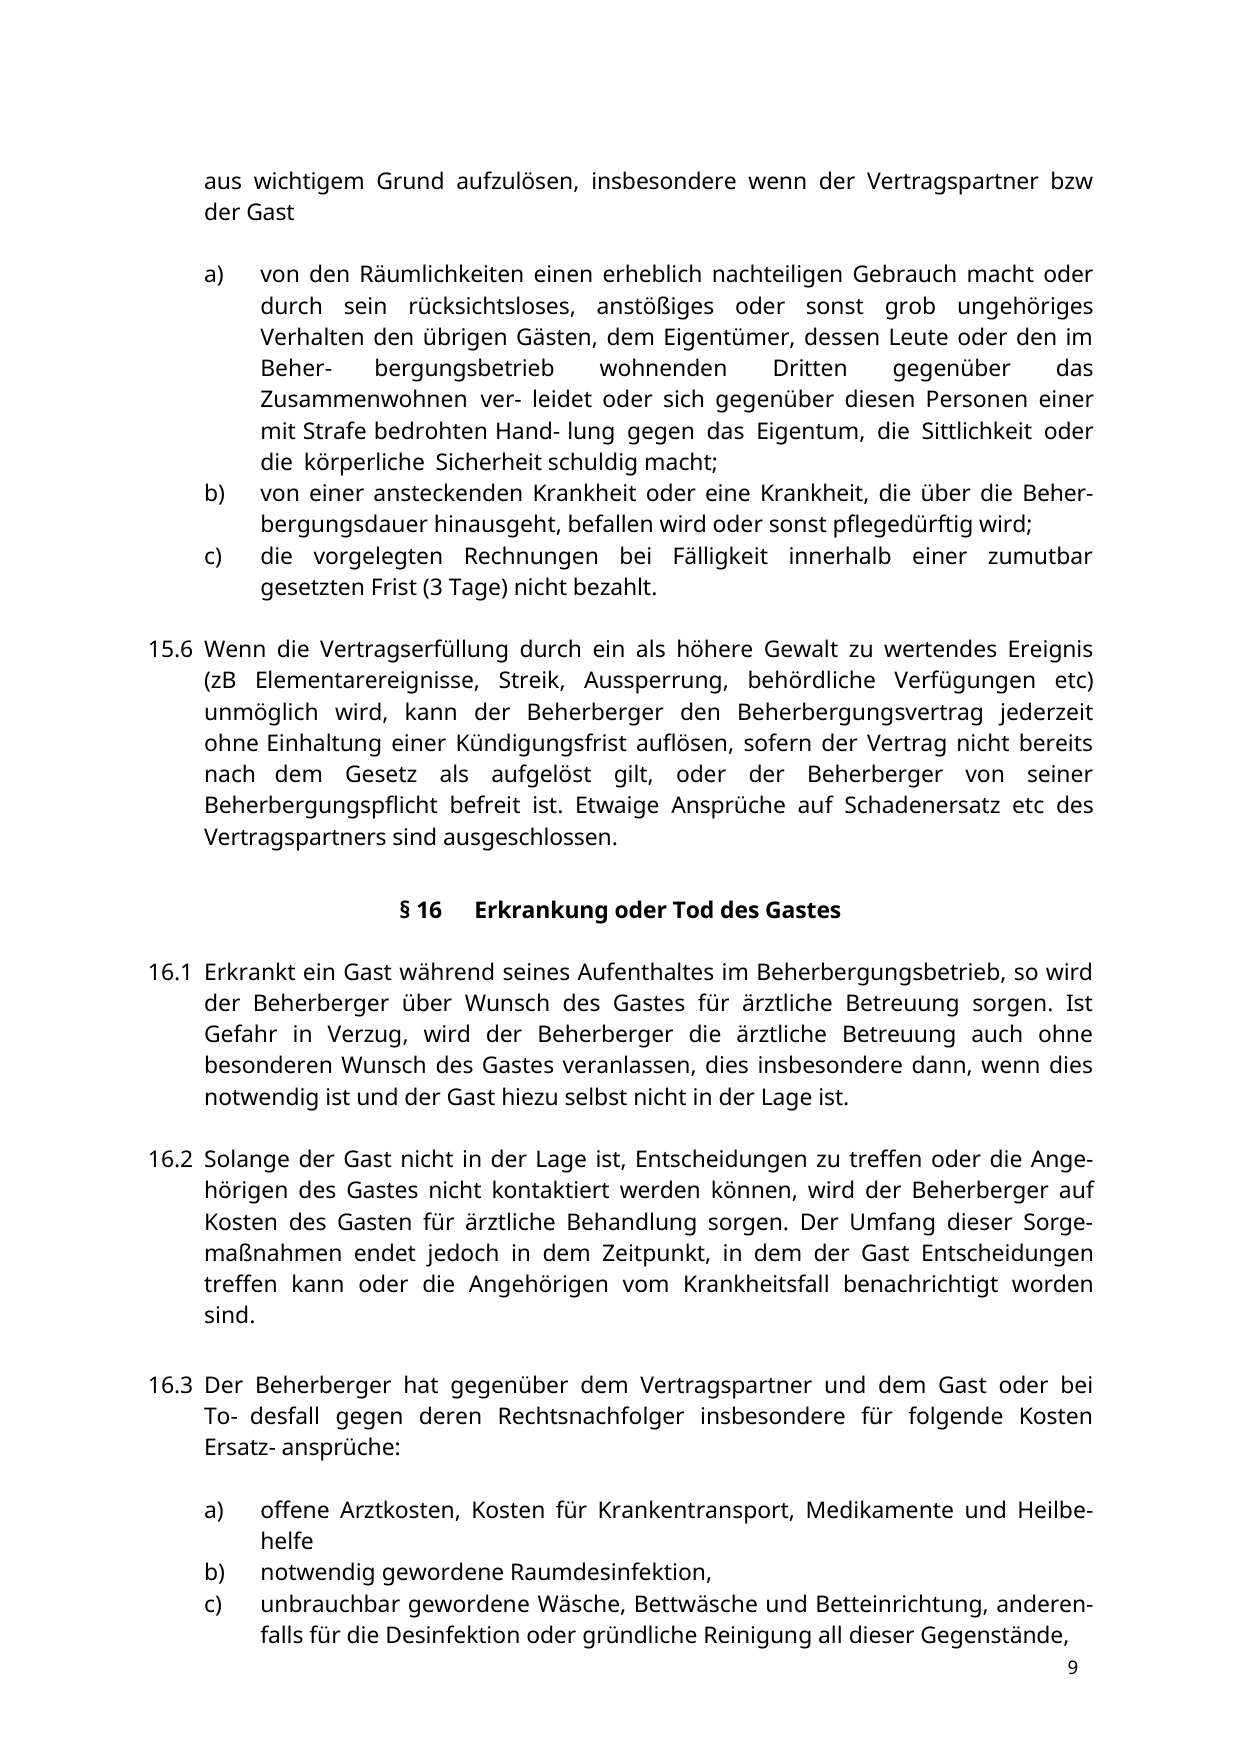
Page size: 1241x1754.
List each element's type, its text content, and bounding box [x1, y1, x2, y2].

list die vorgelegten Rechnungen bei Fälligkeit innerhalb einer zumutbar gesetzten Frist (3 Tage) nicht bezahlt. [204, 539, 1093, 602]
list offene Arztkosten, Kosten für Krankentransport, Medikamente und Heilbe- helfe [204, 1494, 1094, 1556]
list notwendig gewordene Raumdesinfektion, [204, 1556, 1105, 1587]
list von den Räumlichkeiten einen erheblich nachteiligen Gebrauch macht oder durch sein rücksichtsloses, anstößiges oder sonst grob ungehöriges Verhalten den übrigen Gästen, dem Eigentümer, dessen Leute oder den im Beher- bergungsbetrieb wohnenden Dritten gegenüber das Zusammenwohnen ver- leidet oder sich gegenüber diesen Personen einer mit Strafe bedrohten Hand- lung gegen das Eigentum, die Sittlichkeit oder die körperliche Sicherheit schuldig macht; [204, 258, 1094, 477]
list Der Beherberger hat gegenüber dem Vertragspartner und dem Gast oder bei To- desfall gegen deren Rechtsnachfolger insbesondere für folgende Kosten Ersatz- ansprüche: [148, 1369, 1093, 1463]
list Wenn die Vertragserfüllung durch ein als höhere Gewalt zu wertendes Ereignis (zB Elementarereignisse, Streik, Aussperrung, behördliche Verfügungen etc) unmöglich wird, kann der Beherberger den Beherbergungsvertrag jederzeit ohne Einhaltung einer Kündigungsfrist auflösen, sofern der Vertrag nicht bereits nach dem Gesetz als aufgelöst gilt, oder der Beherberger von seiner Beherbergungspflicht befreit ist. Etwaige Ansprüche auf Schadenersatz etc des Vertragspartners sind ausgeschlossen. [148, 633, 1093, 852]
list Erkrankt ein Gast während seines Aufenthaltes im Beherbergungsbetrieb, so wird der Beherberger über Wunsch des Gastes für ärztliche Betreuung sorgen. Ist Gefahr in Verzug, wird der Beherberger die ärztliche Betreuung auch ohne besonderen Wunsch des Gastes veranlassen, dies insbesondere dann, wenn dies notwendig ist und der Gast hiezu selbst nicht in der Lage ist. [148, 956, 1093, 1112]
list unbrauchbar gewordene Wäsche, Bettwäsche und Betteinrichtung, anderen- falls für die Desinfektion oder gründliche Reinigung all dieser Gegenstände, [204, 1588, 1094, 1650]
list von einer ansteckenden Krankheit oder eine Krankheit, die über die Beher- bergungsdauer hinausgeht, befallen wird oder sonst pflegedürftig wird; [204, 477, 1093, 539]
subtitle § 16 Erkrankung oder Tod des Gastes [135, 894, 1105, 925]
list Solange der Gast nicht in der Lage ist, Entscheidungen zu treffen oder die Ange- hörigen des Gastes nicht kontaktiert werden können, wird der Beherberger auf Kosten des Gasten für ärztliche Behandlung sorgen. Der Umfang dieser Sorge- maßnahmen endet jedoch in dem Zeitpunkt, in dem der Gast Entscheidungen treffen kann oder die Angehörigen vom Krankheitsfall benachrichtigt worden sind. [148, 1143, 1093, 1331]
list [148, 164, 1093, 227]
